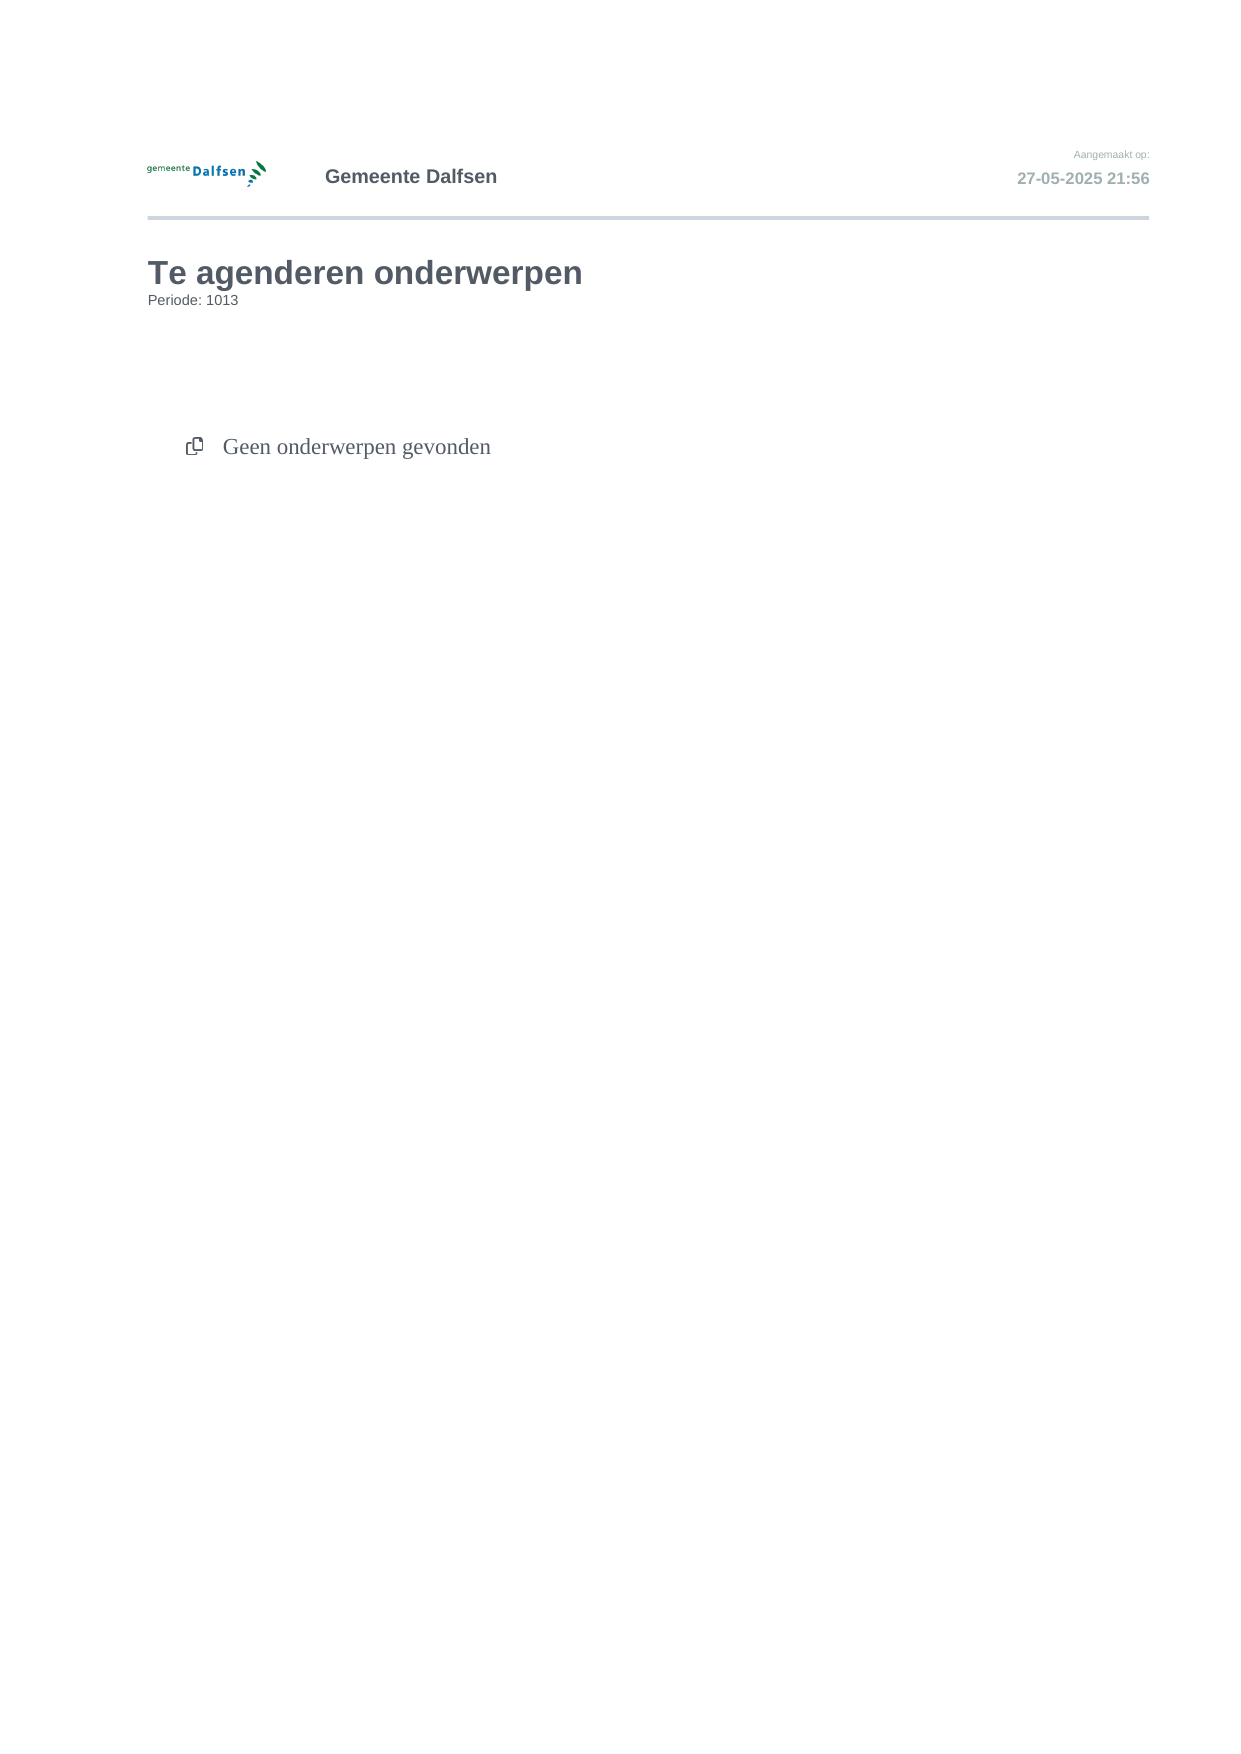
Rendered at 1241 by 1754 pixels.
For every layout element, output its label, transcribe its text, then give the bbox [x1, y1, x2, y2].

picture [147, 161, 266, 187]
table_header Gemeente Dalfsen [325, 148, 727, 188]
table_cell 27-05-2025 21:56 [727, 161, 1149, 188]
table_header Aangemaakt op: [727, 148, 1149, 161]
picture [147, 216, 1150, 220]
picture [186, 437, 203, 455]
table_cell Periode: 1013 [148, 292, 727, 325]
table_header Te agenderen onderwerpen [148, 245, 727, 292]
table_header [148, 148, 325, 188]
list Geen onderwerpen gevonden [185, 433, 1093, 459]
